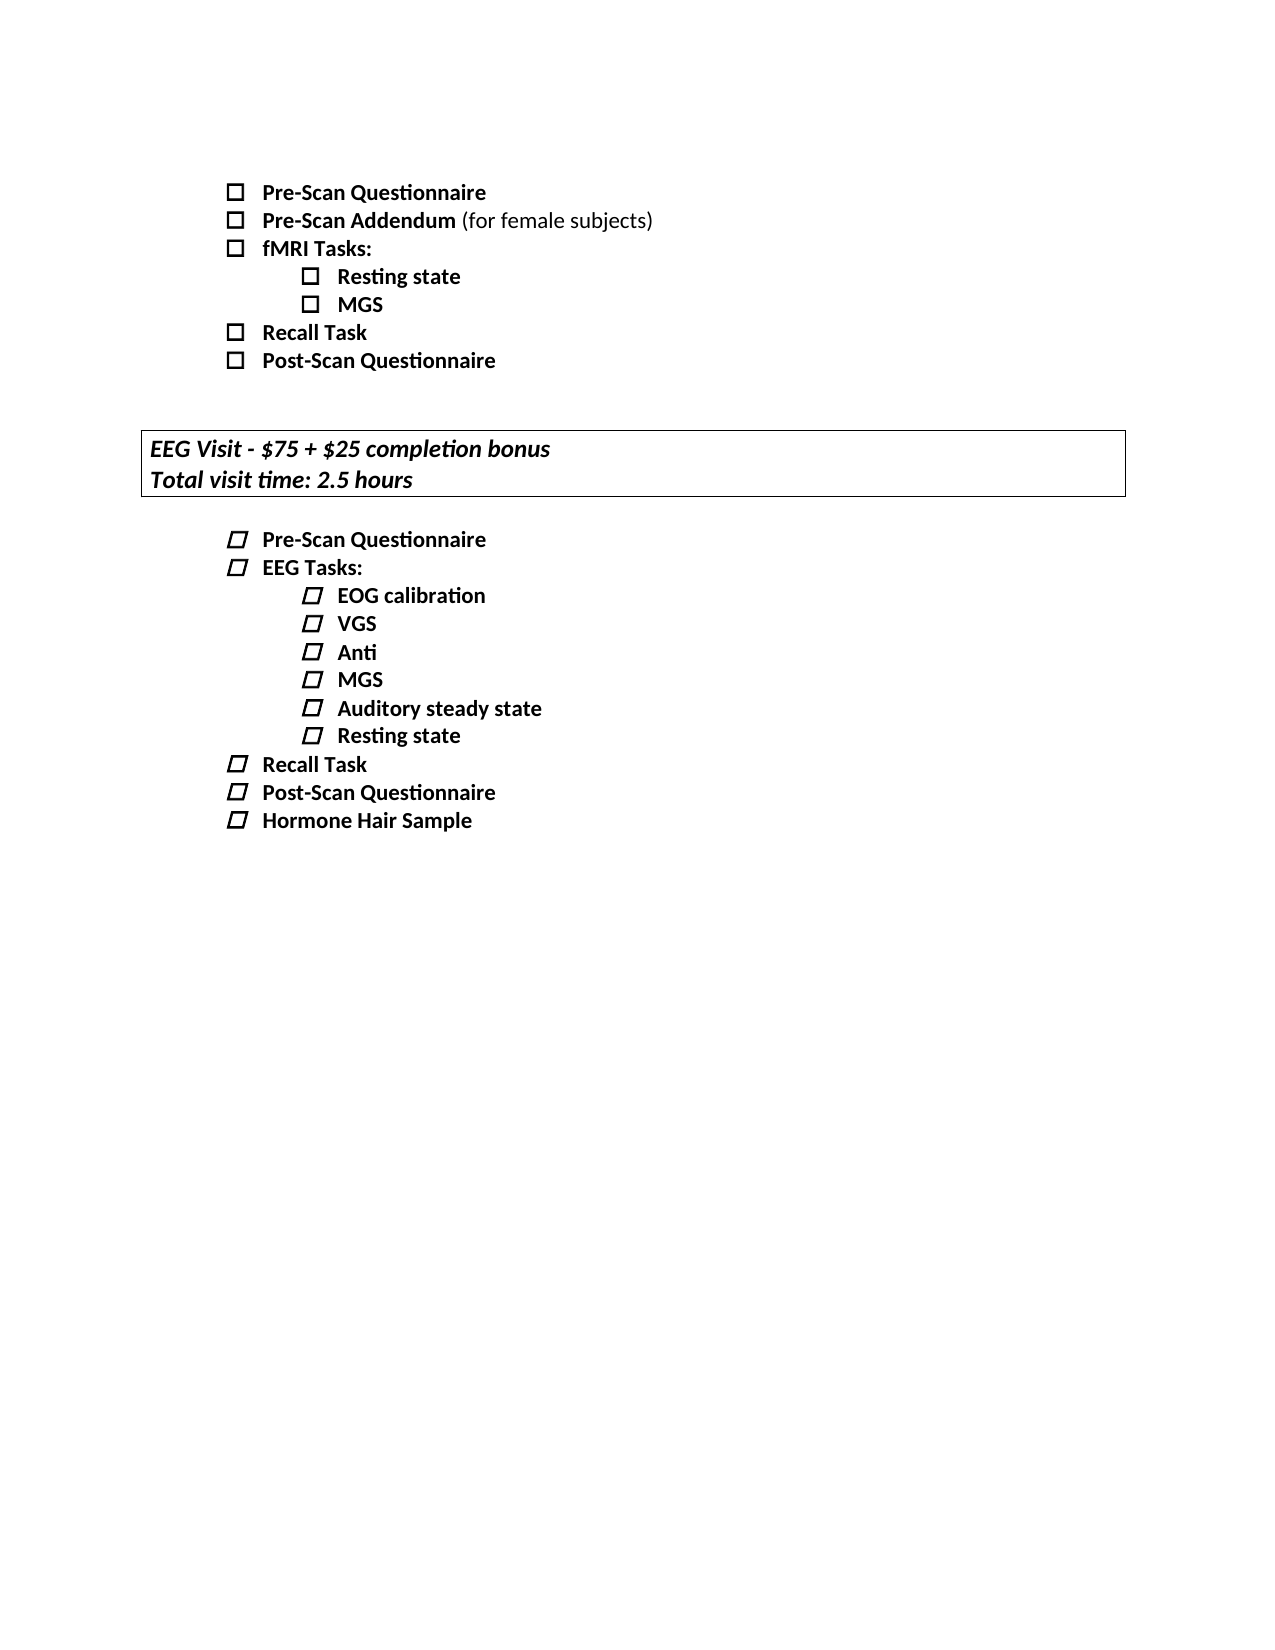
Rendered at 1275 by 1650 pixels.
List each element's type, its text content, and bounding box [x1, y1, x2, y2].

list Resting state [300, 262, 1125, 290]
list Auditory steady state [300, 694, 1125, 722]
list Pre-Scan Questionnaire [225, 526, 1125, 553]
list EOG calibration [300, 582, 1125, 609]
list fMRI Tasks: [225, 234, 1125, 262]
list MGS [300, 290, 1125, 318]
list Pre-Scan Addendum (for female subjects) [225, 206, 1125, 234]
list Pre-Scan Questionnaire [225, 178, 1125, 206]
list Anti [300, 638, 1125, 666]
list Recall Task [225, 750, 1125, 778]
list EEG Tasks: [225, 553, 1125, 582]
list Recall Task [225, 318, 1125, 346]
list MGS [300, 666, 1125, 694]
list Post-Scan Questionnaire [225, 346, 1125, 374]
list Post-Scan Questionnaire [225, 778, 1125, 806]
list Hormone Hair Sample [225, 806, 1125, 834]
text EEG Visit - $75 + $25 completion bonus [142, 431, 1125, 461]
text Total visit time: 2.5 hours [142, 461, 1125, 496]
list VGS [300, 609, 1125, 638]
list Resting state [300, 722, 1125, 750]
